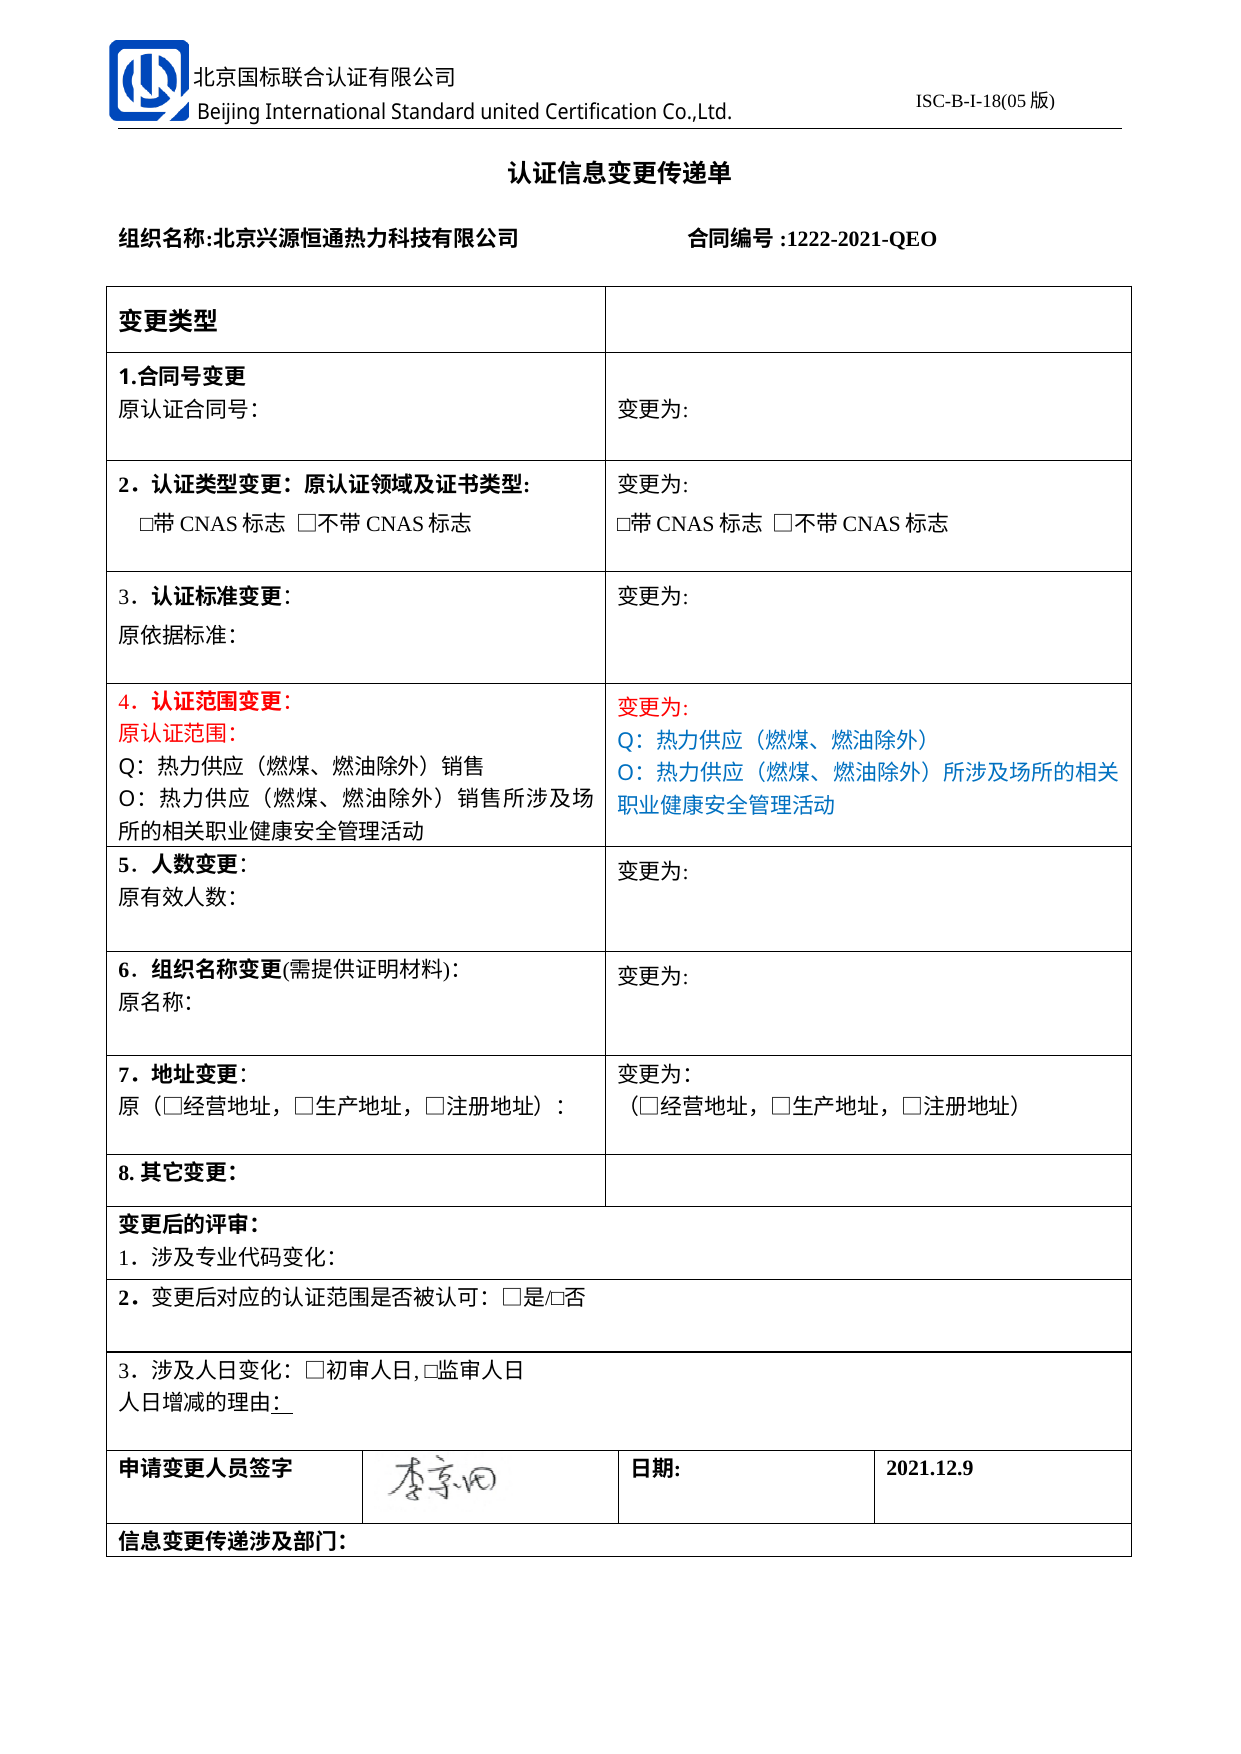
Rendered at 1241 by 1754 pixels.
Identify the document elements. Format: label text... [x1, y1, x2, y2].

picture [374, 1451, 514, 1512]
table_cell 8. 其它变更： [107, 1155, 605, 1206]
table_cell 变更为: [606, 847, 1131, 951]
table_cell 申请变更人员签字 [107, 1451, 362, 1523]
table_cell 变更后的评审： 1．涉及专业代码变化： [107, 1207, 1131, 1278]
table_cell 变更为: [606, 353, 1131, 459]
table_cell 1.合同号变更 原认证合同号： [107, 353, 605, 459]
table_cell 7．地址变更： 原（□经营地址，□生产地址，□注册地址）： [107, 1056, 605, 1154]
table_header [606, 287, 1131, 352]
table_cell 3．涉及人日变化：□初审人日, □监审人日 人日增减的理由： [107, 1353, 1131, 1450]
table_cell 认证类型变更：原认证领域及证书类型: □带CNAS标志 □不带CNAS标志 [107, 461, 605, 571]
table_cell 6．组织名称变更(需提供证明材料)： 原名称： [107, 952, 605, 1055]
text 组织名称:北京兴源恒通热力科技有限公司 合同编号 :1222-2021-QEO [118, 221, 1122, 253]
table_cell 认证范围变更： 原认证范围： Q：热力供应（燃煤、燃油除外）销售 O：热力供应（燃煤、燃油除外）销售所涉及场所的相关职业健康安全管理活动 [107, 684, 605, 846]
table_cell 变更为: [606, 572, 1131, 682]
text 认证信息变更传递单 [118, 139, 1122, 204]
table_cell 信息变更传递涉及部门： [107, 1524, 1131, 1556]
picture [109, 40, 189, 121]
table_cell 2021.12.9 [875, 1451, 1131, 1523]
table_cell 5．人数变更： 原有效人数： [107, 847, 605, 951]
table_cell 认证标准变更： 原依据标准： [107, 572, 605, 682]
table_cell 日期: [619, 1451, 874, 1523]
table_cell 变更为: [606, 952, 1131, 1055]
table_cell 变更为: Q：热力供应（燃煤、燃油除外） O：热力供应（燃煤、燃油除外）所涉及场所的相关职业健康安全管理活动 [606, 684, 1131, 846]
table_header 变更类型 [107, 287, 605, 352]
table_cell 变更为: □带CNAS标志 □不带CNAS标志 [606, 461, 1131, 571]
table_cell [363, 1451, 618, 1523]
table_cell 变更后对应的认证范围是否被认可：□是/□否 [107, 1280, 1131, 1351]
table_cell 变更为： （□经营地址，□生产地址，□注册地址） [606, 1056, 1131, 1154]
table_cell [606, 1155, 1131, 1206]
